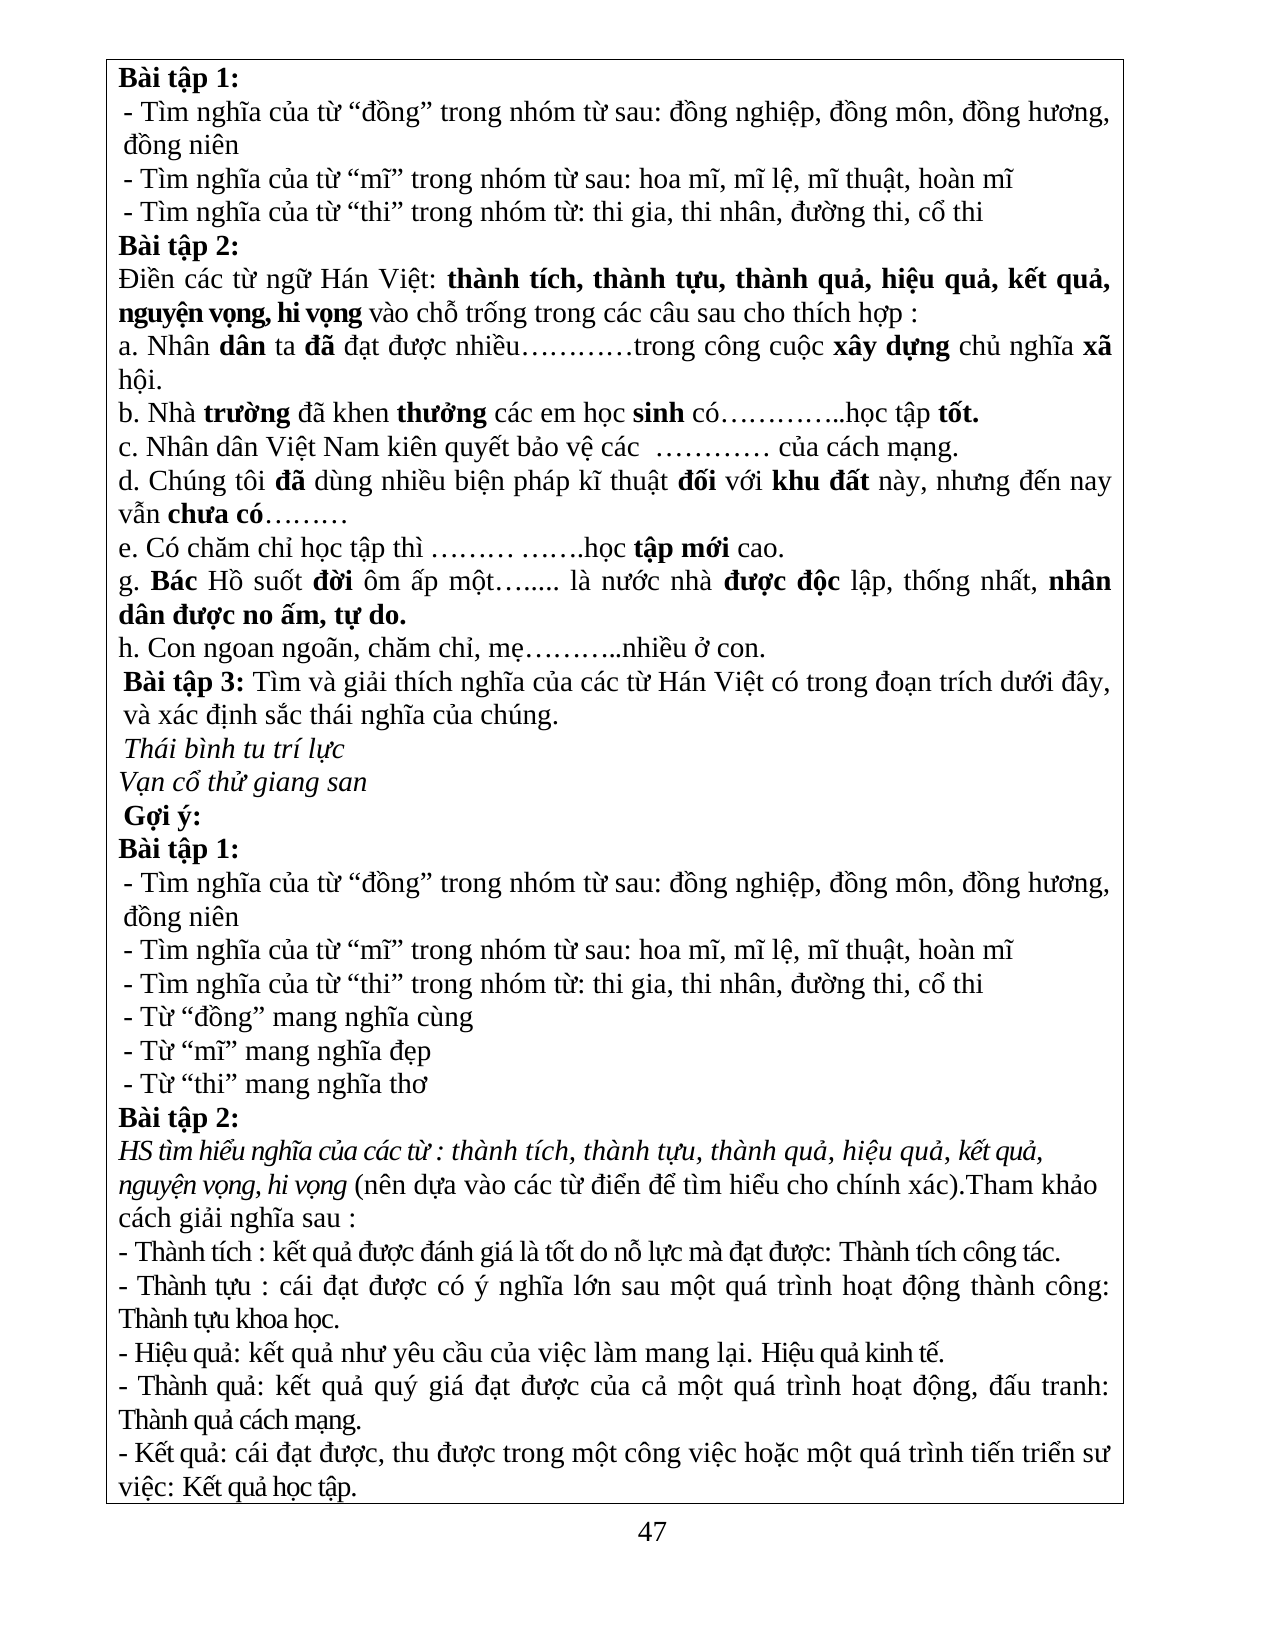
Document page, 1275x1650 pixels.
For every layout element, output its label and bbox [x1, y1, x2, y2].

table_header [107, 60, 1123, 1502]
